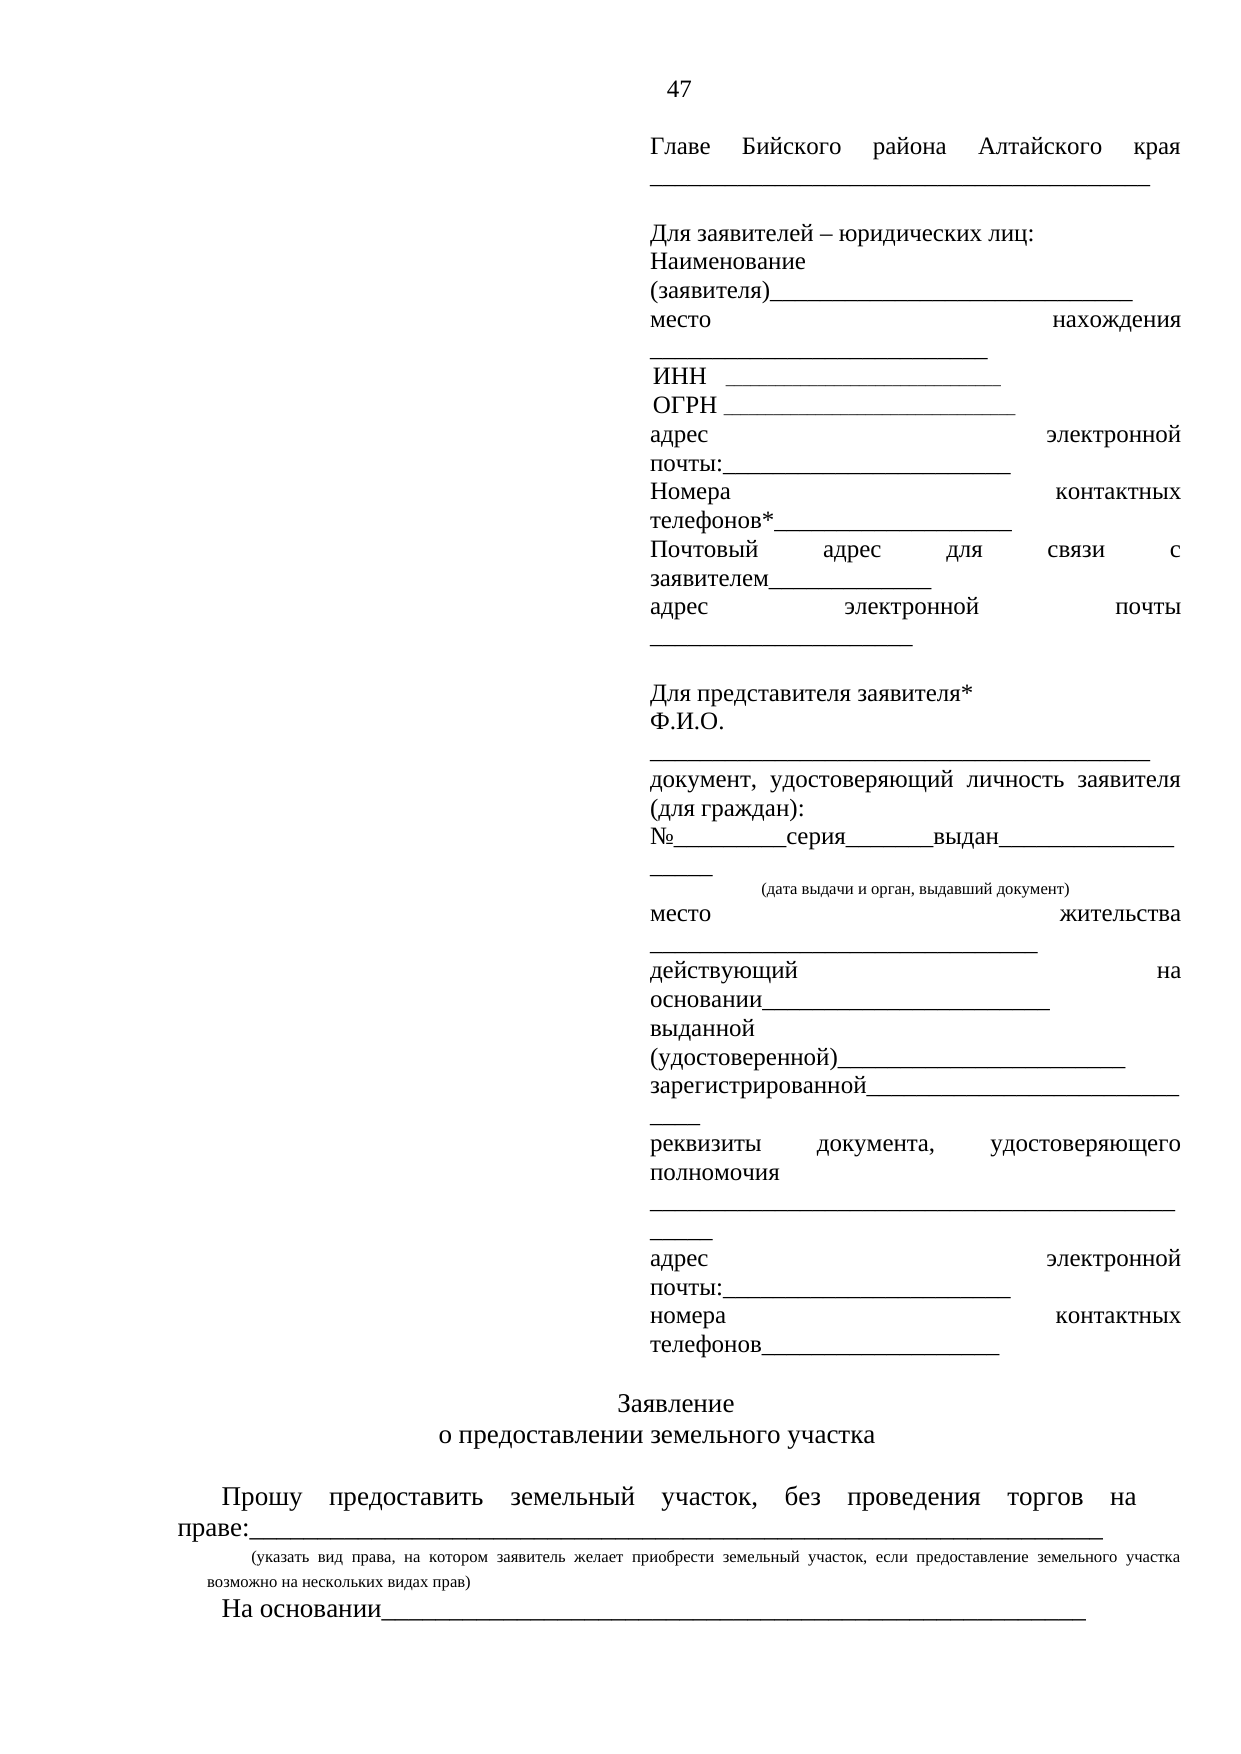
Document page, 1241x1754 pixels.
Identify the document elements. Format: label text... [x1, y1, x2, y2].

text На основании____________________________________________________ [177, 1592, 1137, 1624]
text ОГРН ___________________________________ [177, 390, 1137, 419]
text документ, удостоверяющий личность заявителя (для граждан): [650, 764, 1181, 821]
text Заявление о предоставлении земельного участка [177, 1387, 1137, 1449]
text Для представителя заявителя* [650, 678, 1181, 706]
text адрес электронной почты:_______________________ [650, 1243, 1181, 1301]
text место нахождения ___________________________ [650, 304, 1181, 361]
text (указать вид права, на котором заявитель желает приобрести земельный участок, если предоставление земельного участка возможно на нескольких видах прав) [207, 1542, 1181, 1592]
text Ф.И.О. ________________________________________ [650, 706, 1181, 764]
text Почтовый адрес для связи с заявителем_____________ [650, 534, 1181, 591]
text Для заявителей – юридических лиц: [650, 218, 1181, 246]
text адрес электронной почты _____________________ [650, 591, 1181, 649]
text Наименование (заявителя)_____________________________ [650, 246, 1181, 304]
text ИНН _________________________________ [177, 361, 1137, 390]
text зарегистрированной_____________________________ [650, 1071, 1181, 1128]
text место жительства _______________________________ [650, 898, 1181, 956]
text Главе Бийского района Алтайского края ________________________________________ [650, 131, 1181, 189]
text выданной (удостоверенной)_______________________ [650, 1013, 1181, 1071]
text реквизиты документа, удостоверяющего полномочия _______________________________________________ [650, 1128, 1181, 1243]
text Прошу предоставить земельный участок, без проведения торгов на праве:_______________________________________________________________ [177, 1480, 1137, 1542]
text №_________серия_______выдан___________________ [650, 821, 1181, 879]
text номера контактных телефонов___________________ [650, 1301, 1181, 1358]
text действующий на основании_______________________ [650, 956, 1181, 1013]
text (дата выдачи и орган, выдавший документ) [650, 879, 1181, 898]
text Номера контактных телефонов*___________________ [650, 476, 1181, 534]
text адрес электронной почты:_______________________ [650, 419, 1181, 476]
